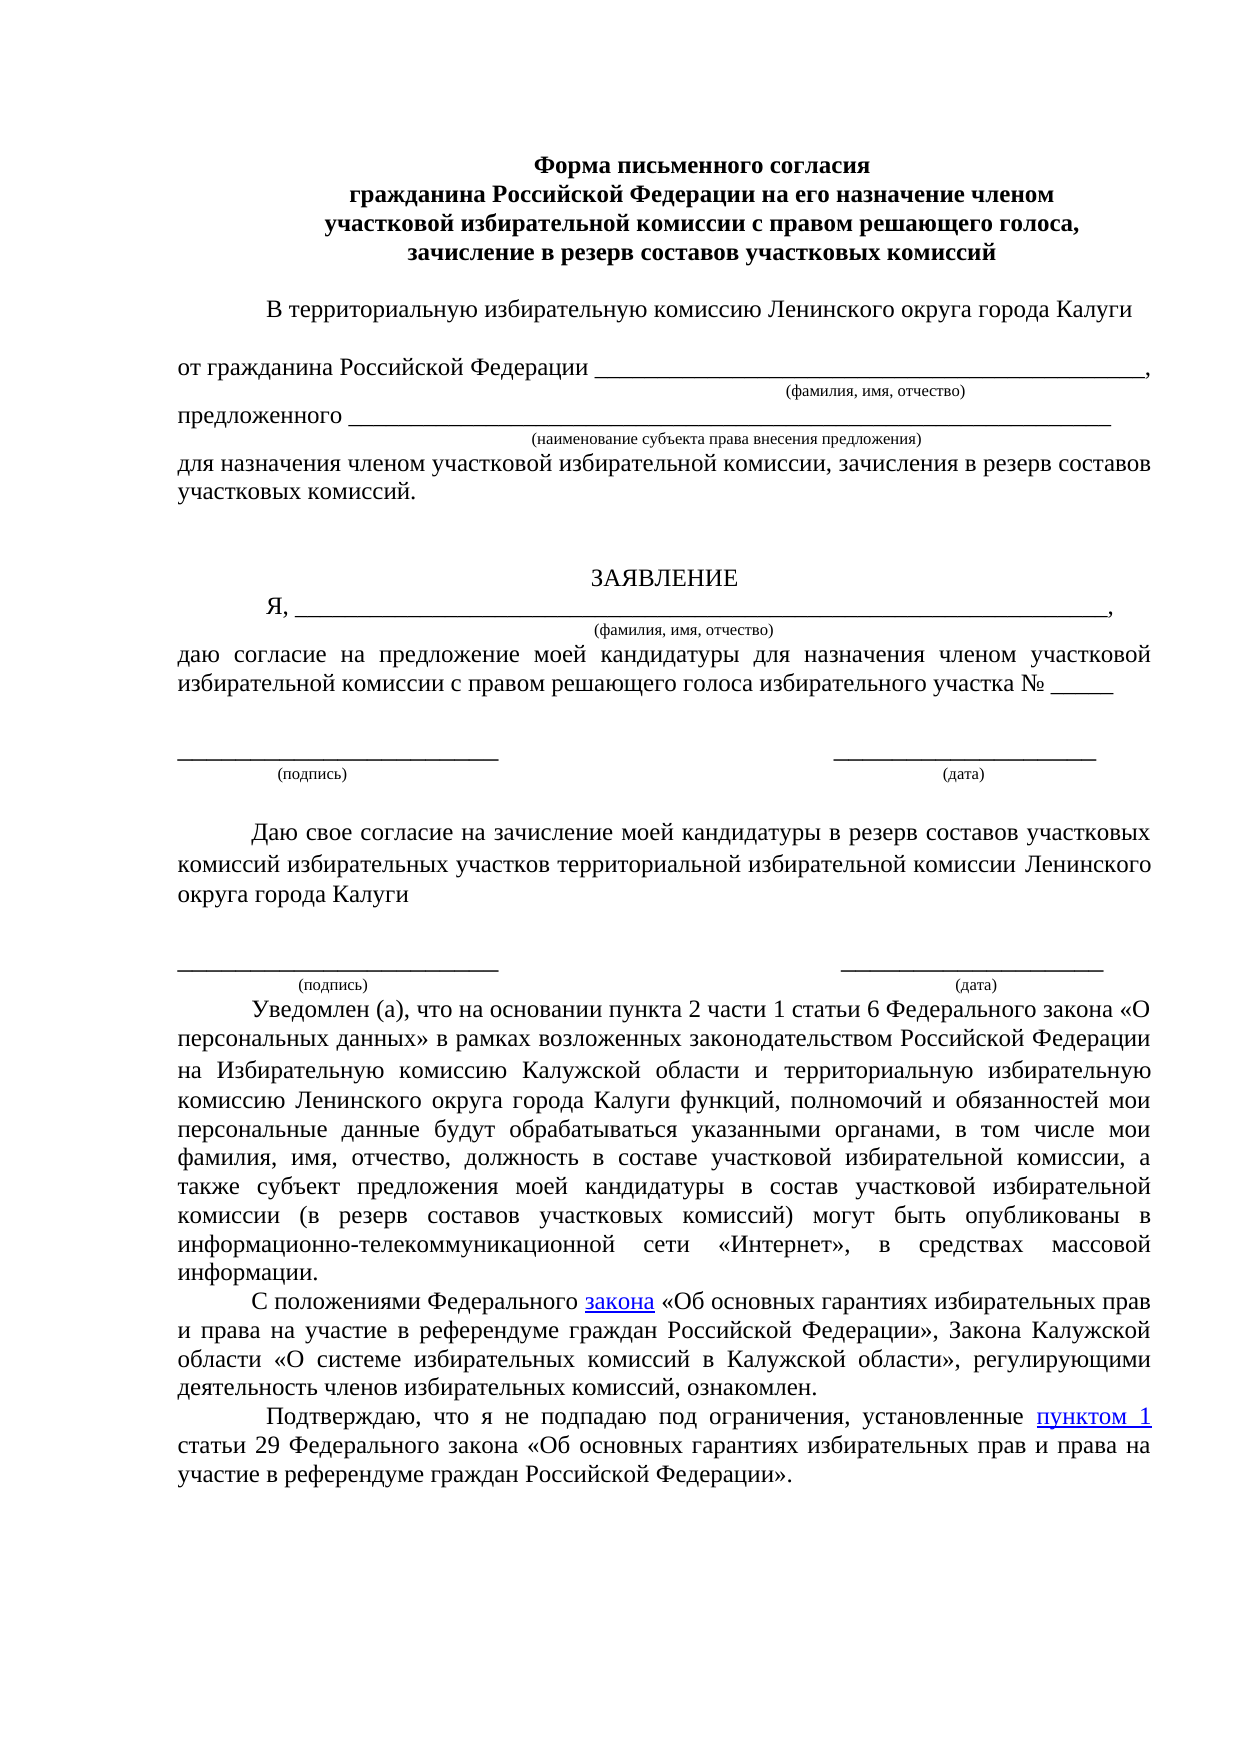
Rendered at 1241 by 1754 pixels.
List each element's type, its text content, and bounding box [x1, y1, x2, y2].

text для назначения членом участковой избирательной комиссии, зачисления в резерв составов участковых комиссий. [177, 448, 1152, 505]
text Форма письменного согласия [177, 151, 1152, 179]
text Уведомлен (а), что на основании пункта 2 части 1 статьи 6 Федерального закона «О персональных данных» в рамках возложенных законодательством Российской Федерации на Избирательную комиссию Калужской области и территориальную избирательную комиссию Ленинского округа города Калуги функций, полномочий и обязанностей мои персональные данные будут обрабатываться указанными органами, в том числе мои фамилия, имя, отчество, должность в составе участковой избирательной комиссии, а также субъект предложения моей кандидатуры в состав участковой избирательной комиссии (в резерв составов участковых комиссий) могут быть опубликованы в информационно-телекоммуникационной сети «Интернет», в средствах массовой информации. [177, 994, 1152, 1286]
text ______________________ __________________ [177, 941, 1152, 975]
text Даю свое согласие на зачисление моей кандидатуры в резерв составов участковых комиссий избирательных участков территориальной избирательной комиссии Ленинского округа города Калуги [177, 817, 1152, 908]
text (подпись) (дата) [177, 764, 1152, 783]
text от гражданина Российской Федерации ____________________________________________, [177, 352, 1152, 381]
text гражданина Российской Федерации на его назначение членом [177, 179, 1152, 208]
text ______________________ __________________ [177, 730, 1152, 764]
text ЗАЯВЛЕНИЕ [177, 563, 1152, 591]
text предложенного _____________________________________________________________ [177, 400, 1152, 428]
text (фамилия, имя, отчество) [177, 620, 1152, 639]
text С положениями Федерального закона «Об основных гарантиях избирательных прав и права на участие в референдуме граждан Российской Федерации», Закона Калужской области «О системе избирательных комиссий в Калужской области», регулирующими деятельность членов избирательных комиссий, ознакомлен. [177, 1286, 1152, 1401]
text Подтверждаю, что я не подпадаю под ограничения, установленные пунктом 1 статьи 29 Федерального закона «Об основных гарантиях избирательных прав и права на участие в референдуме граждан Российской Федерации». [177, 1401, 1152, 1487]
text (наименование субъекта права внесения предложения) [177, 428, 1152, 448]
text (фамилия, имя, отчество) [177, 381, 1152, 400]
text зачисление в резерв составов участковых комиссий [177, 237, 1152, 266]
text даю согласие на предложение моей кандидатуры для назначения членом участковой избирательной комиссии с правом решающего голоса избирательного участка № _____ [177, 639, 1152, 697]
text В территориальную избирательную комиссию Ленинского округа города Калуги [177, 294, 1152, 323]
text Я, _________________________________________________________________, [177, 591, 1152, 620]
text участковой избирательной комиссии с правом решающего голоса, [177, 208, 1152, 237]
text (подпись) (дата) [177, 975, 1152, 994]
